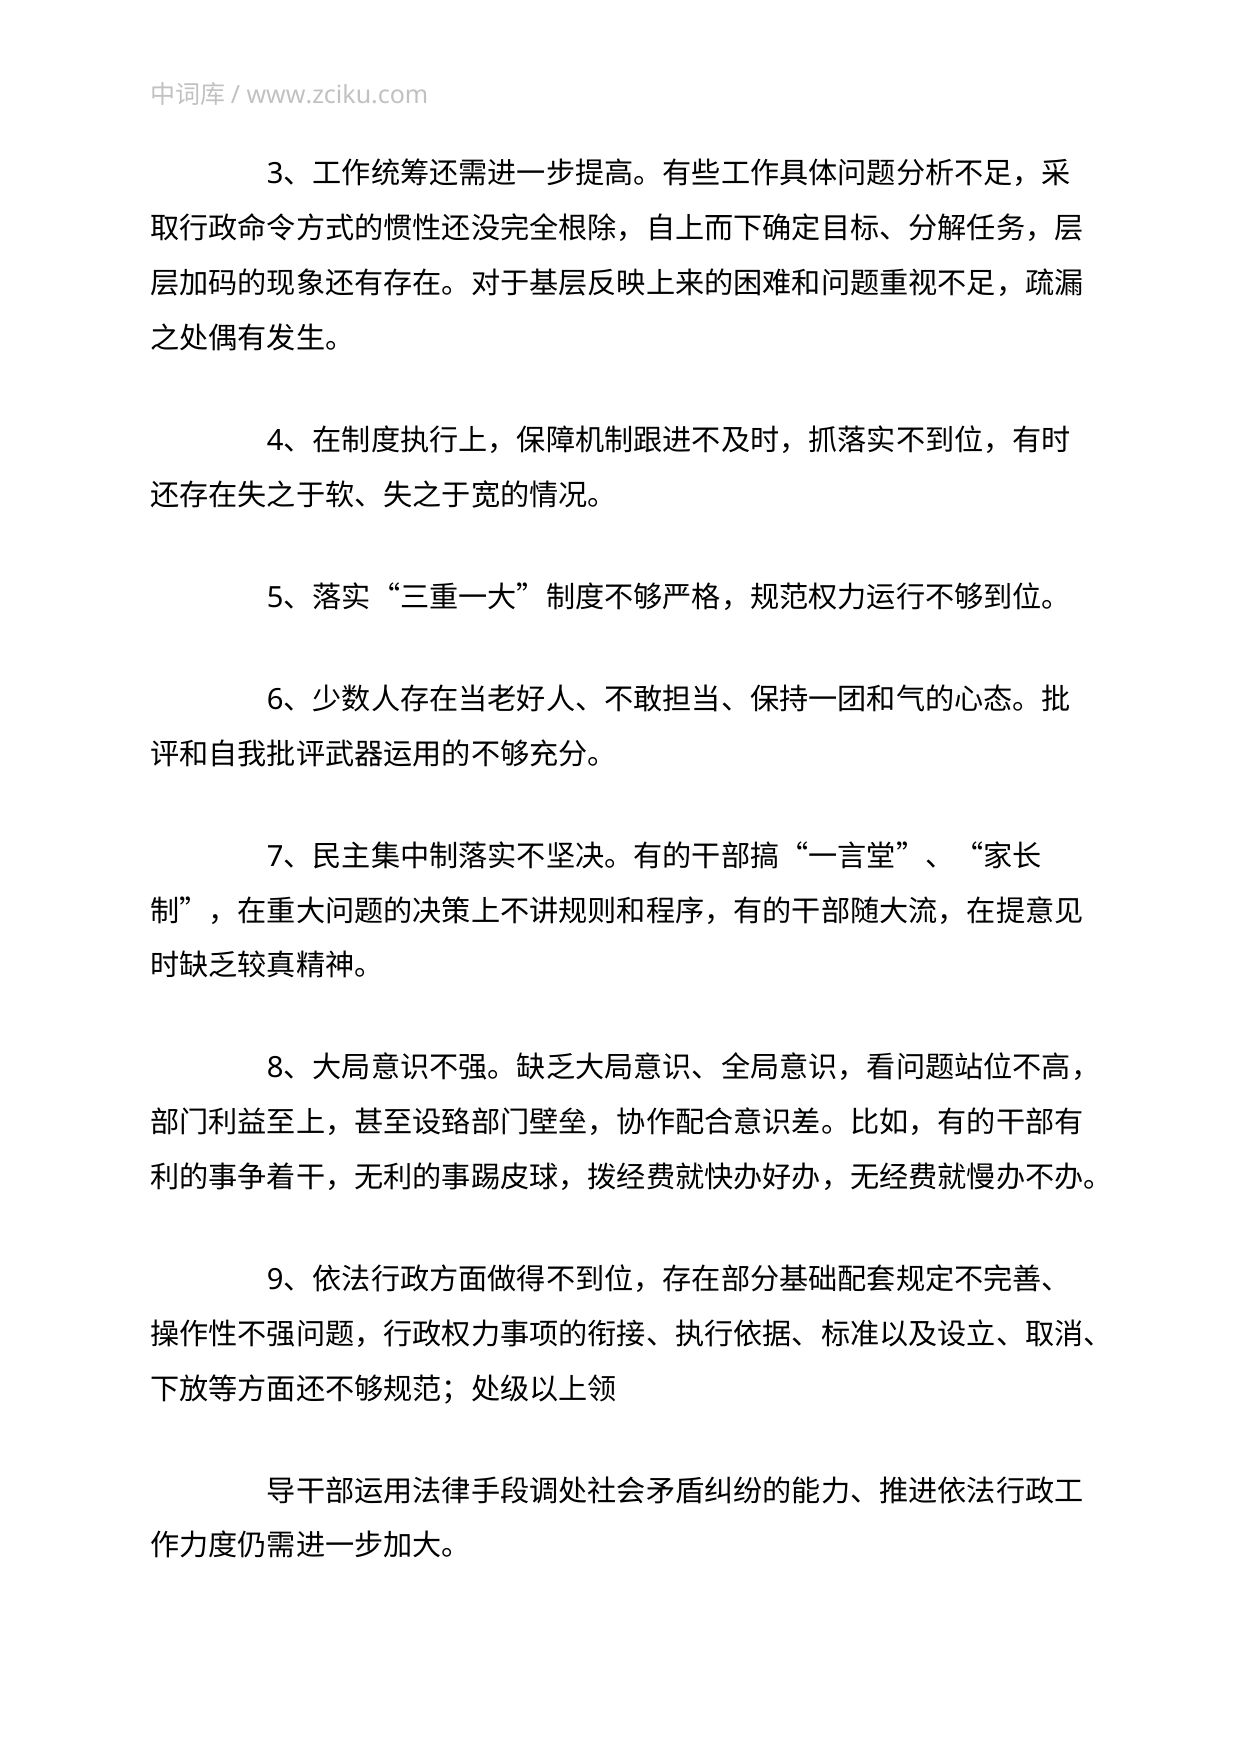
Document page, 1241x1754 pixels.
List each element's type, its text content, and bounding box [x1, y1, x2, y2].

text 导干部运用法律手段调处社会矛盾纠纷的能力、推进依法行政工作力度仍需进一步加大。 [150, 1467, 1090, 1564]
text 6、少数人存在当老好人、不敢担当、保持一团和气的心态。批评和自我批评武器运用的不够充分。 [150, 675, 1090, 773]
text 5、落实“三重一大”制度不够严格，规范权力运行不够到位。 [150, 573, 1090, 616]
text 9、依法行政方面做得不到位，存在部分基础配套规定不完善、操作性不强问题，行政权力事项的衔接、执行依据、标准以及设立、取消、下放等方面还不够规范；处级以上领 [150, 1255, 1090, 1408]
text 8、大局意识不强。缺乏大局意识、全局意识，看问题站位不高，部门利益至上，甚至设臵部门壁垒，协作配合意识差。比如，有的干部有利的事争着干，无利的事踢皮球，拨经费就快办好办，无经费就慢办不办。 [150, 1044, 1090, 1196]
text 3、工作统筹还需进一步提高。有些工作具体问题分析不足，采取行政命令方式的惯性还没完全根除，自上而下确定目标、分解任务，层层加码的现象还有存在。对于基层反映上来的困难和问题重视不足，疏漏之处偶有发生。 [150, 150, 1090, 357]
text 7、民主集中制落实不坚决。有的干部搞“一言堂”、“家长制”，在重大问题的决策上不讲规则和程序，有的干部随大流，在提意见时缺乏较真精神。 [150, 832, 1090, 984]
text 4、在制度执行上，保障机制跟进不及时，抓落实不到位，有时还存在失之于软、失之于宽的情况。 [150, 417, 1090, 514]
